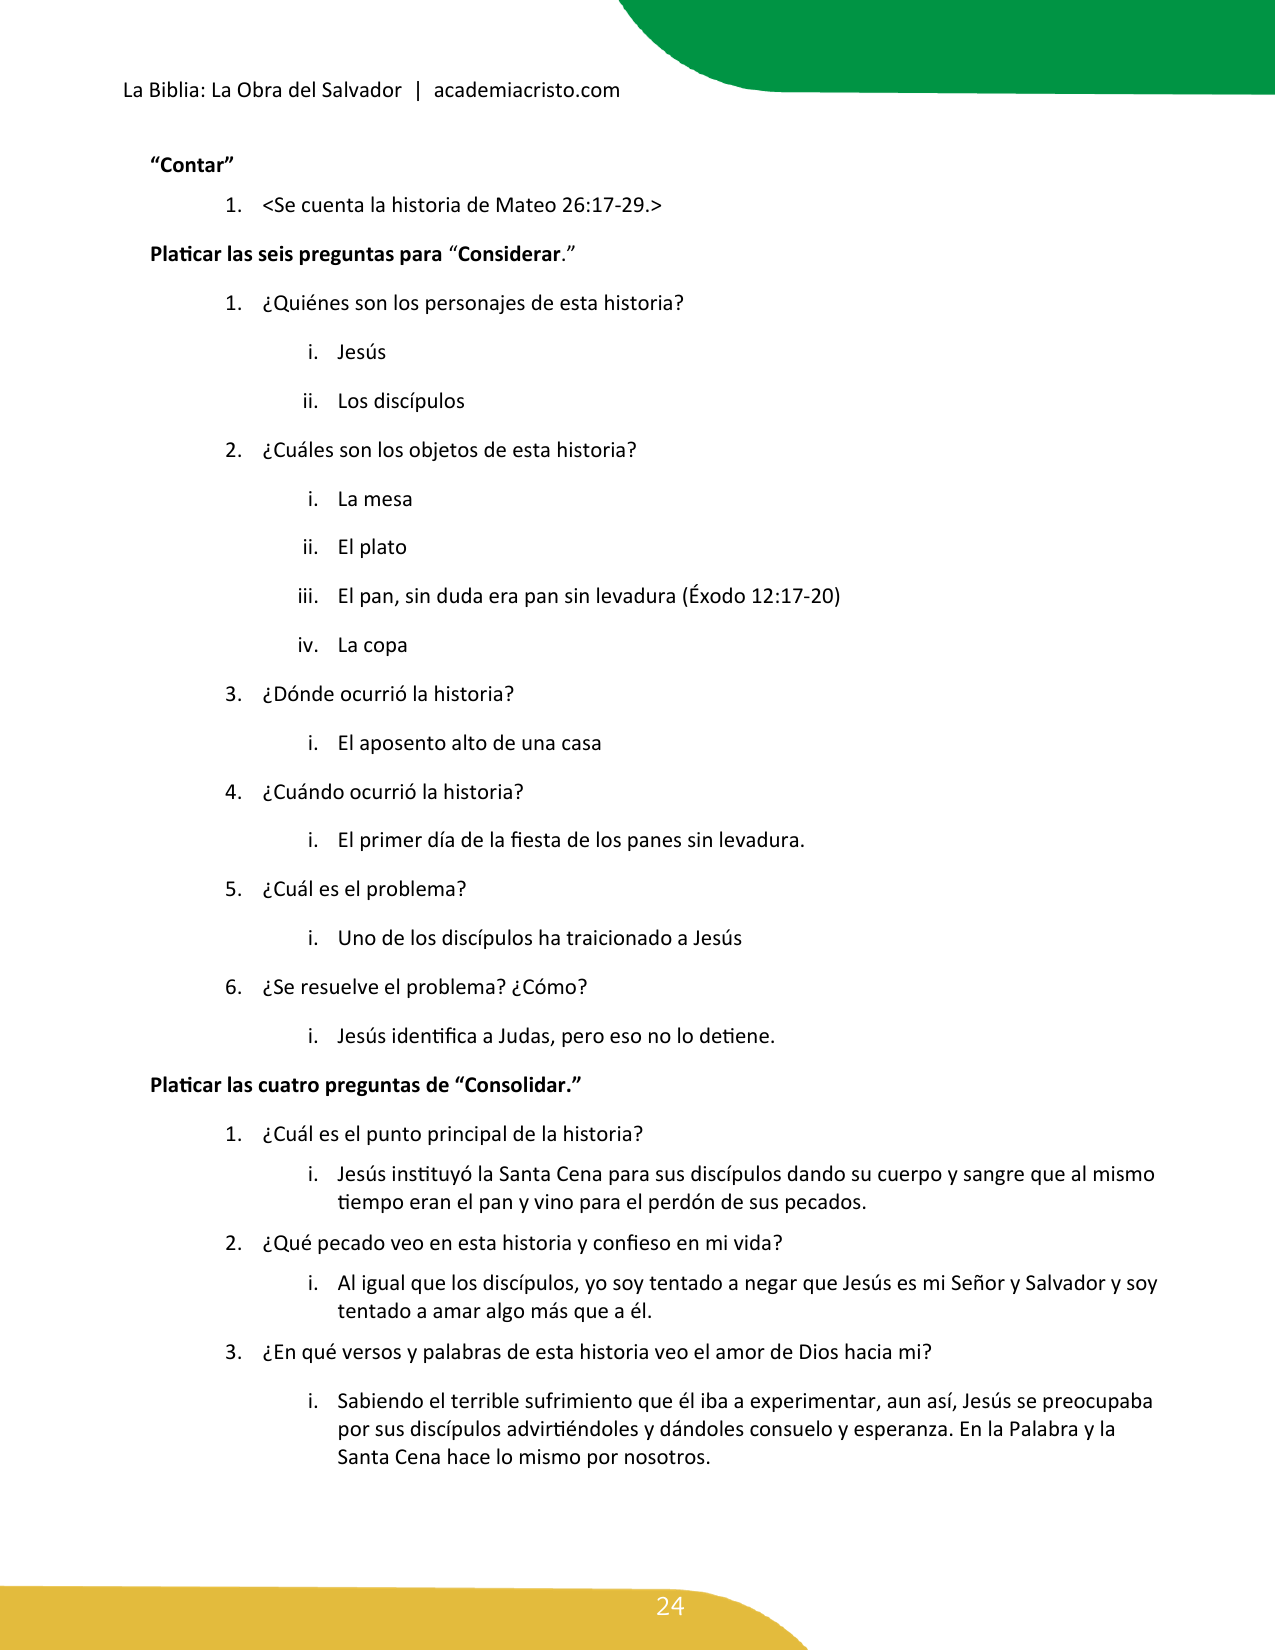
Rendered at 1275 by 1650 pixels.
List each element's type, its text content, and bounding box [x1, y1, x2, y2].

list ¿Cuáles son los objetos de esta historia? [225, 435, 1162, 463]
list La copa [262, 630, 1162, 658]
list ¿En qué versos y palabras de esta historia veo el amor de Dios hacia mi? [225, 1337, 1162, 1365]
text Platicar las cuatro preguntas de “Consolidar.” [150, 1070, 1162, 1098]
list Uno de los discípulos ha traicionado a Jesús [319, 923, 1162, 951]
list El aposento alto de una casa [262, 728, 1162, 756]
list Al igual que los discípulos, yo soy tentado a negar que Jesús es mi Señor y Salvador y soy tentado a amar algo más que a él. [319, 1268, 1162, 1324]
list Jesús instituyó la Santa Cena para sus discípulos dando su cuerpo y sangre que al mismo tiempo eran el pan y vino para el perdón de sus pecados. [319, 1159, 1162, 1215]
list ¿Dónde ocurrió la historia? [225, 679, 1162, 707]
text Platicar las seis preguntas para “Considerar.” [150, 239, 1162, 267]
list ¿Cuál es el problema? [225, 874, 1162, 902]
list <Se cuenta la historia de Mateo 26:17-29.> [225, 191, 1162, 218]
picture [0, 0, 1275, 1650]
list El primer día de la fiesta de los panes sin levadura. [319, 826, 1162, 854]
list Jesús [319, 337, 1162, 365]
list La mesa [262, 484, 1162, 512]
list ¿Cuál es el punto principal de la historia? [225, 1119, 1162, 1147]
list ¿Qué pecado veo en esta historia y confieso en mi vida? [225, 1228, 1162, 1256]
list Sabiendo el terrible sufrimiento que él iba a experimentar, aun así, Jesús se preocupaba por sus discípulos advirtiéndoles y dándoles consuelo y esperanza. En la Palabra y la Santa Cena hace lo mismo por nosotros. [319, 1386, 1162, 1470]
list El plato [262, 532, 1162, 561]
list Jesús identifica a Judas, pero eso no lo detiene. [319, 1021, 1162, 1049]
list ¿Cuándo ocurrió la historia? [225, 777, 1162, 805]
list ¿Se resuelve el problema? ¿Cómo? [225, 972, 1162, 1000]
list Los discípulos [319, 386, 1162, 414]
list El pan, sin duda era pan sin levadura (Éxodo 12:17-20) [262, 581, 1162, 609]
list ¿Quiénes son los personajes de esta historia? [225, 288, 1162, 316]
text “Contar” [150, 150, 1162, 178]
